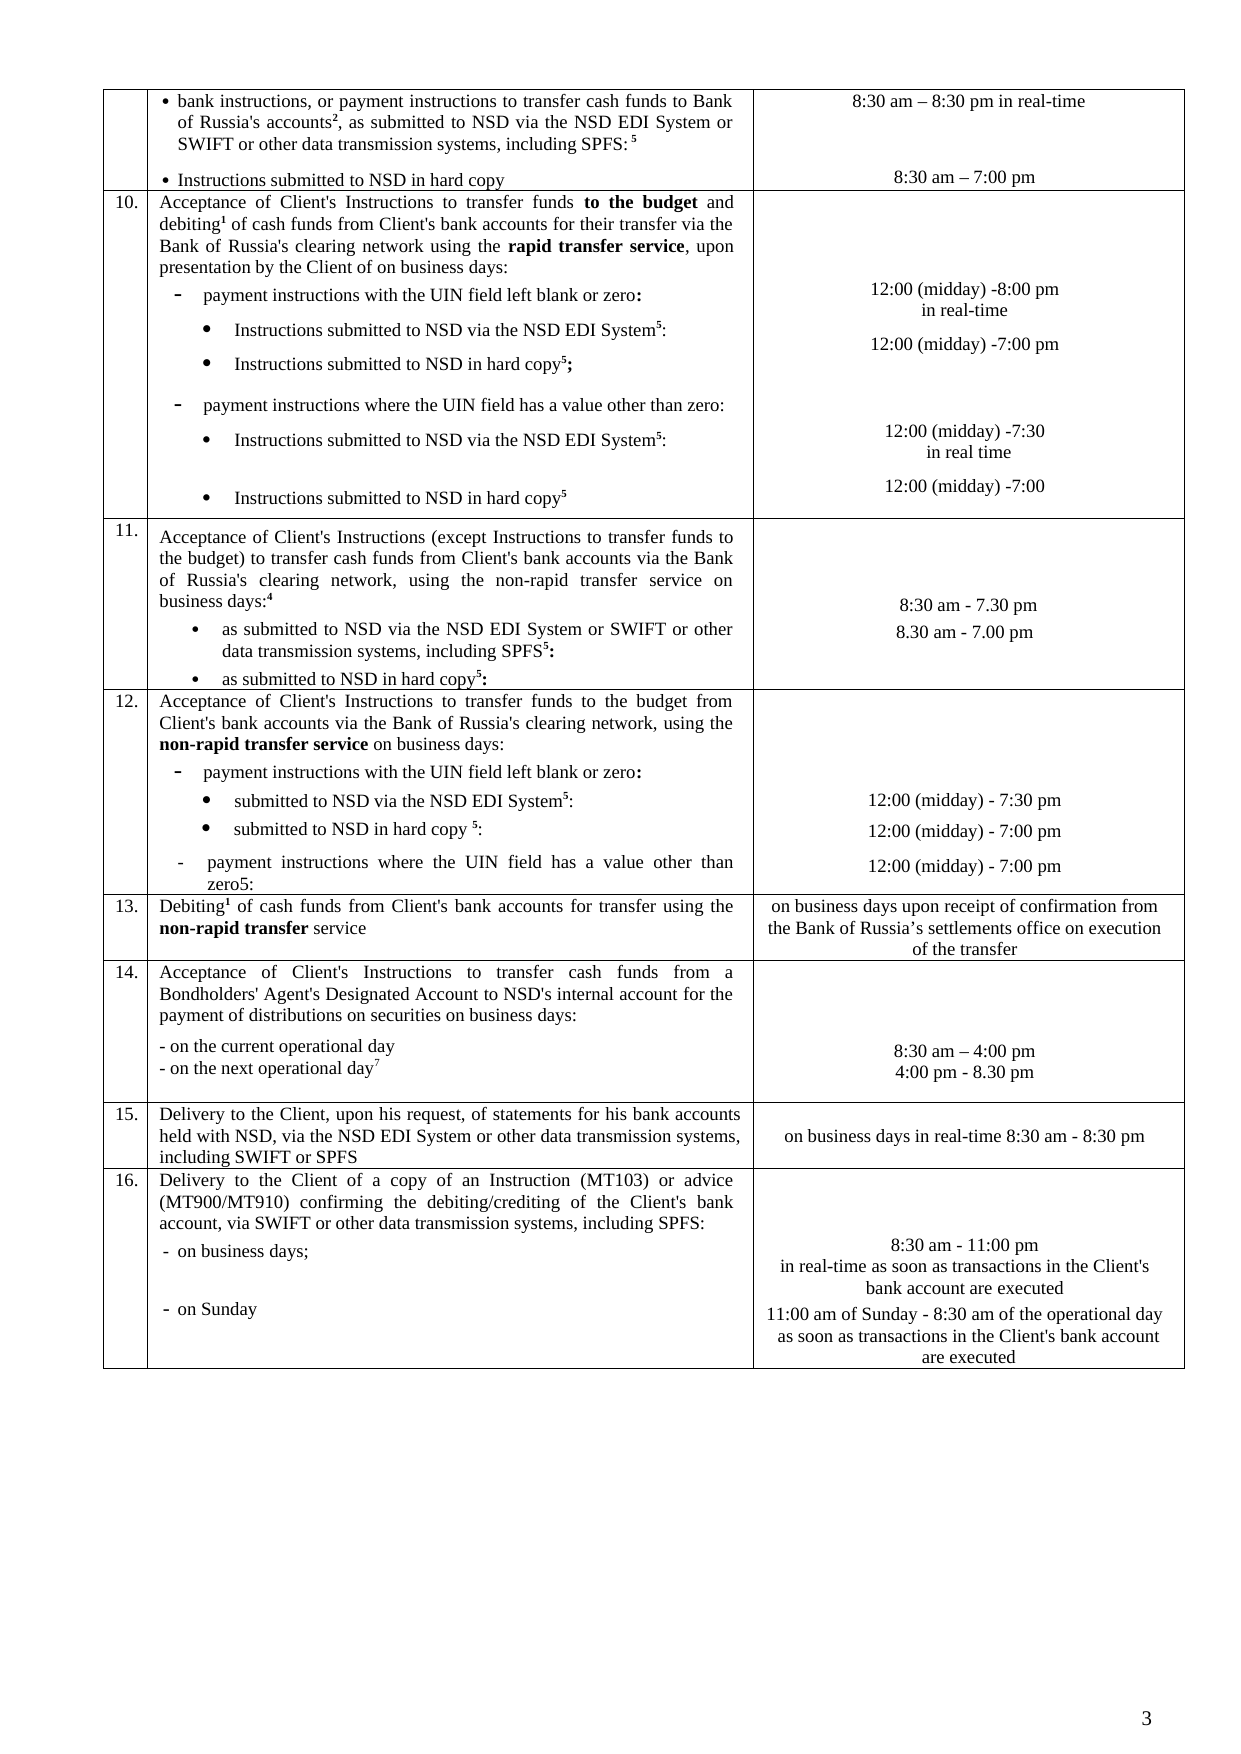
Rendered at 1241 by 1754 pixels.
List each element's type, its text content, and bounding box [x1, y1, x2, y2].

table_cell Delivery to the Client, upon his request, of statements for his bank accounts held with NSD, via the NSD EDI System or other data transmission systems, including SWIFT or SPFS [148, 1103, 753, 1168]
table_cell [104, 961, 147, 1102]
table_cell Delivery to the Client of a copy of an Instruction (MT103) or advice (МТ900/МТ910) confirming the debiting/crediting of the Client's bank account, via SWIFT or other data transmission systems, including SPFS: on business days; on Sunday [148, 1169, 753, 1368]
table_cell Acceptance of Client's Instructions (except Instructions to transfer funds to the budget) to transfer cash funds from Client's bank accounts via the Bank of Russia's clearing network, using the non-rapid transfer service on business days:4 as submitted to NSD via the NSD EDI System or SWIFT or other data transmission systems, including SPFS5: as submitted to NSD in hard copy5: [148, 519, 753, 689]
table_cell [754, 90, 1184, 190]
table_cell 8:30 am - 11:00 pm in real-time as soon as transactions in the Client's bank account are executed 11:00 am of Sunday - 8:30 am of the operational day as soon as transactions in the Client's bank account are executed [754, 1169, 1184, 1368]
table_cell [104, 191, 147, 518]
table_cell 12:00 (midday) -8:00 pm in real-time 12:00 (midday) -7:00 pm 12:00 (midday) -7:30 in real time 12:00 (midday) -7:00 [754, 191, 1184, 518]
table_cell on business days in real-time 8:30 am - 8:30 pm [754, 1103, 1184, 1168]
table_cell [104, 690, 147, 894]
table_cell [104, 895, 147, 960]
table_cell Acceptance of Client's Instructions to transfer funds to the budget and debiting1 of cash funds from Client's bank accounts for their transfer via the Bank of Russia's clearing network using the rapid transfer service, upon presentation by the Client of on business days: payment instructions with the UIN field left blank or zero: Instructions submitted to NSD via the NSD EDI System5: Instructions submitted to NSD in hard copy5; payment instructions where the UIN field has a value other than zero: Instructions submitted to NSD via the NSD EDI System5: Instructions submitted to NSD in hard copy5 [148, 191, 753, 518]
table_cell Acceptance of Client's Instructions to transfer cash funds from a Bondholders' Agent's Designated Account to NSD's internal account for the payment of distributions on securities on business days: - on the current operational day - on the next operational day7 [148, 961, 753, 1102]
table_cell [104, 1169, 147, 1368]
table_cell [104, 90, 147, 190]
table_cell [104, 519, 147, 689]
table_cell 8:30 am – 4:00 pm 4:00 pm - 8.30 pm [754, 961, 1184, 1102]
table_cell on business days upon receipt of confirmation from the Bank of Russia’s settlements office on execution of the transfer [754, 895, 1184, 960]
table_cell Debiting1 of cash funds from Client's bank accounts for transfer using the non-rapid transfer service [148, 895, 753, 960]
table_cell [148, 90, 753, 190]
table_cell [104, 1103, 147, 1168]
table_cell Acceptance of Client's Instructions to transfer funds to the budget from Client's bank accounts via the Bank of Russia's clearing network, using the non-rapid transfer service on business days: payment instructions with the UIN field left blank or zero: submitted to NSD via the NSD EDI System5: submitted to NSD in hard copy 5: - payment instructions where the UIN field has a value other than zero5: [148, 690, 753, 894]
table_cell 12:00 (midday) - 7:30 pm 12:00 (midday) - 7:00 pm 12:00 (midday) - 7:00 pm [754, 690, 1184, 894]
table_cell 8:30 am - 7.30 pm 8.30 am - 7.00 pm [754, 519, 1184, 689]
